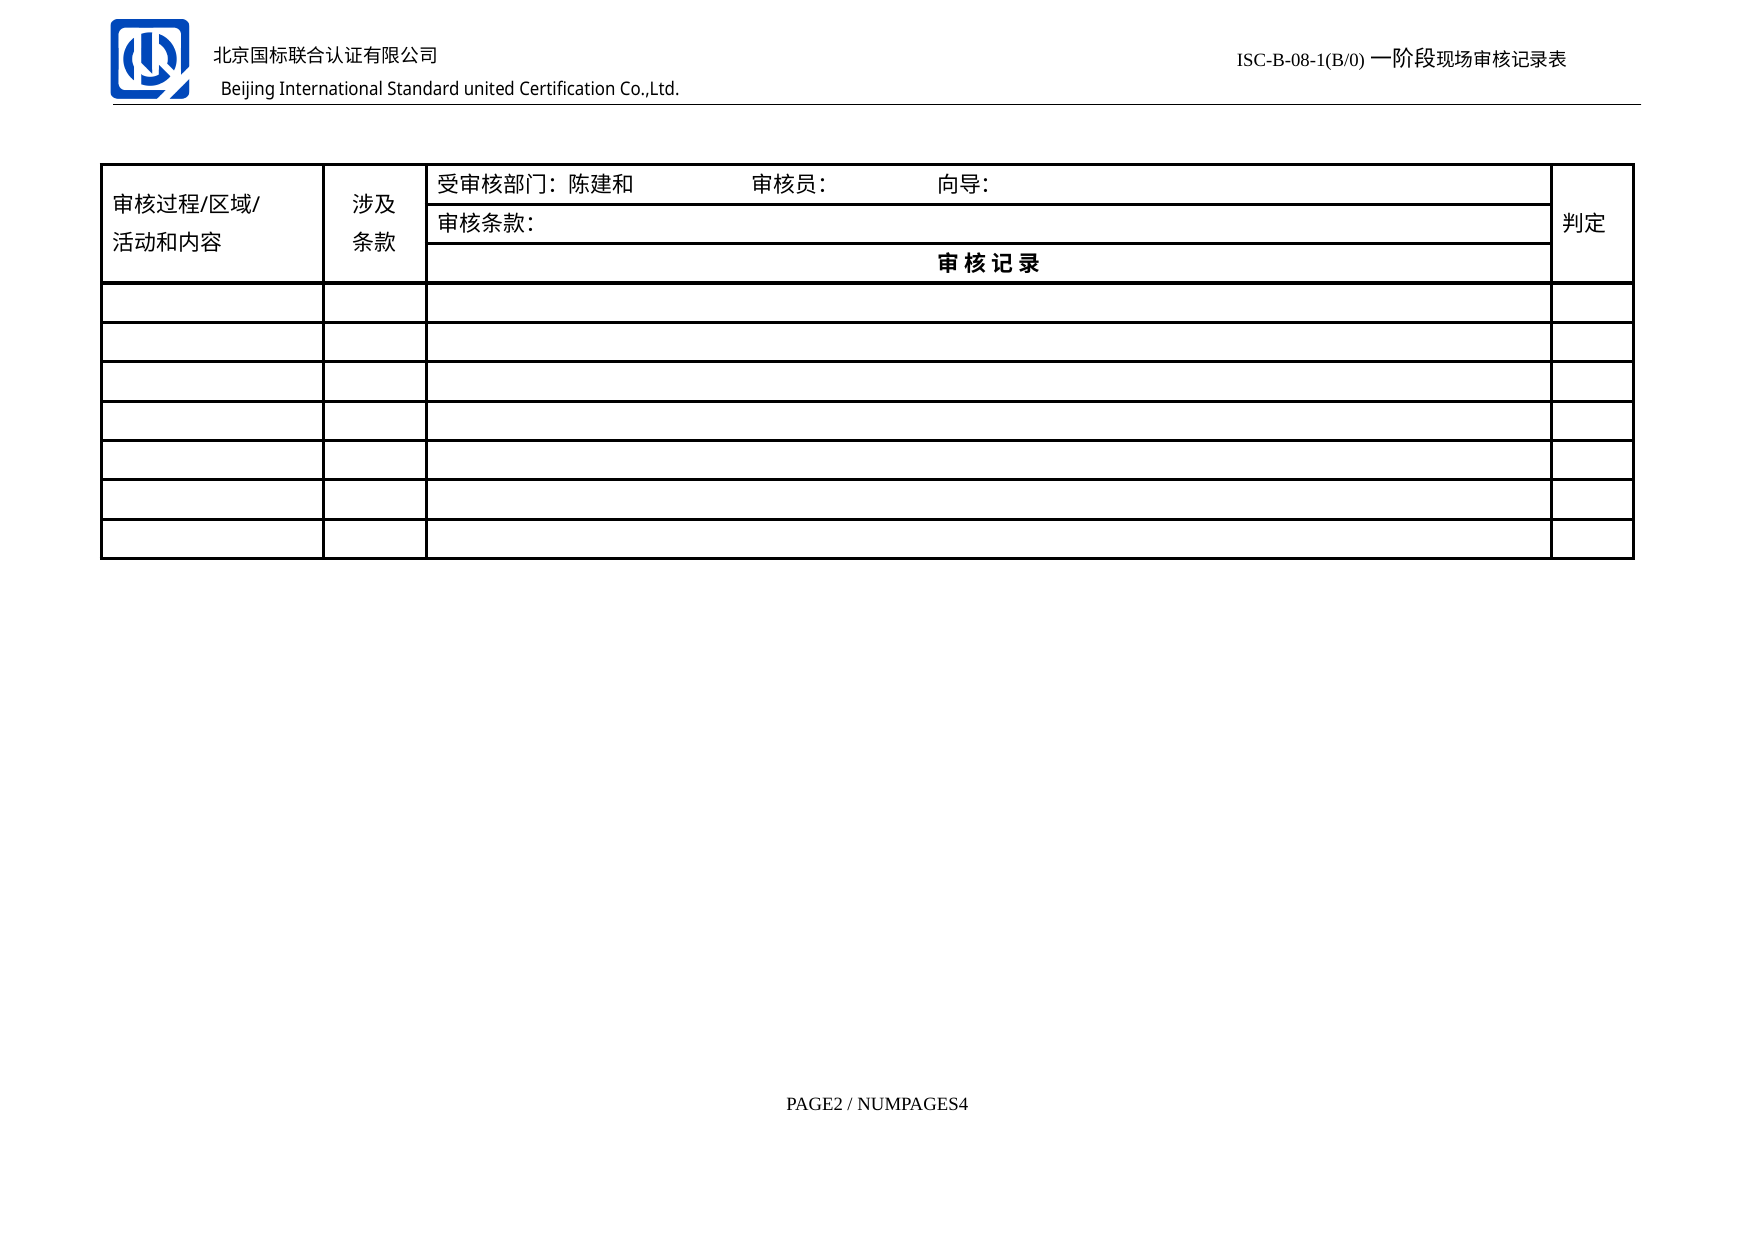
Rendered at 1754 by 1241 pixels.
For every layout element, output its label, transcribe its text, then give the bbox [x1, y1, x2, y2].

table_cell [428, 521, 1550, 557]
table_cell [1553, 285, 1632, 321]
table_cell 审 核 记 录 [428, 245, 1550, 281]
table_cell [428, 285, 1550, 321]
table_cell [428, 481, 1550, 518]
table_cell [428, 442, 1550, 478]
table_cell [1553, 481, 1632, 518]
table_cell [428, 403, 1550, 439]
table_cell [103, 285, 322, 321]
table_header 审核过程/区域/ 活动和内容 [103, 166, 322, 281]
table_cell [325, 521, 425, 557]
table_cell [325, 403, 425, 439]
table_cell [325, 285, 425, 321]
table_header 受审核部门：陈建和 审核员： 向导： [428, 166, 1550, 203]
table_cell [103, 403, 322, 439]
table_cell [103, 363, 322, 399]
table_cell [325, 324, 425, 360]
table_cell [103, 521, 322, 557]
picture [110, 19, 190, 99]
table_cell [103, 442, 322, 478]
table_cell [103, 481, 322, 518]
table_cell [1553, 324, 1632, 360]
table_cell [428, 363, 1550, 399]
table_cell [325, 481, 425, 518]
table_cell [1553, 363, 1632, 399]
table_cell [103, 324, 322, 360]
table_cell 审核条款： [428, 206, 1550, 242]
table_cell [325, 442, 425, 478]
table_cell [1553, 403, 1632, 439]
table_cell [428, 324, 1550, 360]
table_header 涉及 条款 [325, 166, 425, 281]
table_cell [325, 363, 425, 399]
table_cell [1553, 521, 1632, 557]
table_header 判定 [1553, 166, 1632, 281]
table_cell [1553, 442, 1632, 478]
